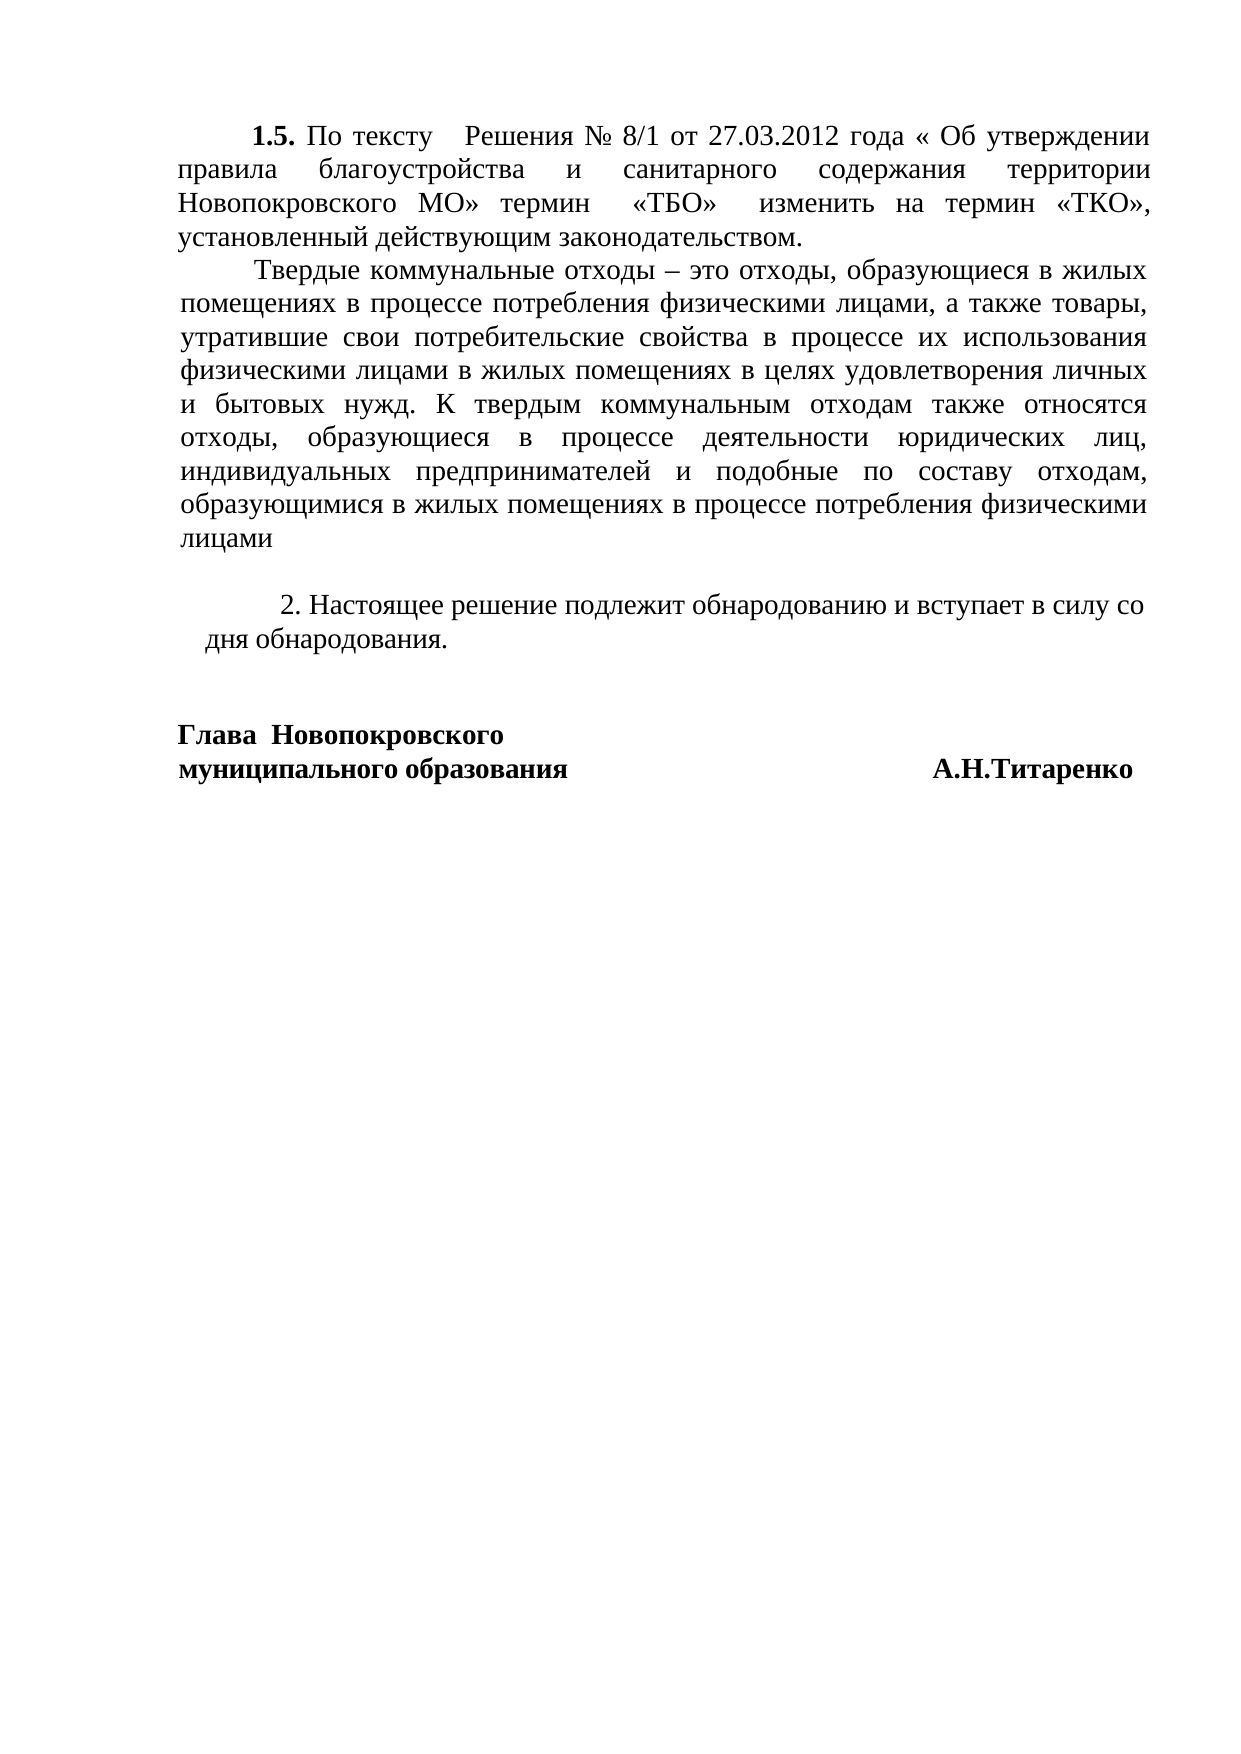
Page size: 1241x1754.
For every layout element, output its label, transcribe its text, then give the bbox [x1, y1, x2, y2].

text 1.5. По тексту Решения № 8/1 от 27.03.2012 года « Об утверждении правила благоустройства и санитарного содержания территории Новопокровского МО» термин «ТБО» изменить на термин «ТКО», установленный действующим законодательством. [177, 118, 1152, 252]
text Глава Новопокровского [177, 717, 1152, 751]
text 2. Настоящее решение подлежит обнародованию и вступает в силу со дня обнародования. [205, 588, 1152, 655]
text Твердые коммунальные отходы – это отходы, образующиеся в жилых помещениях в процессе потребления физическими лицами, а также товары, утратившие свои потребительские свойства в процессе их использования физическими лицами в жилых помещениях в целях удовлетворения личных и бытовых нужд. К твердым коммунальным отходам также относятся отходы, образующиеся в процессе деятельности юридических лиц, индивидуальных предпринимателей и подобные по составу отходам, образующимися в жилых помещениях в процессе потребления физическими лицами [180, 252, 1148, 554]
text муниципального образования А.Н.Титаренко [178, 751, 1152, 784]
